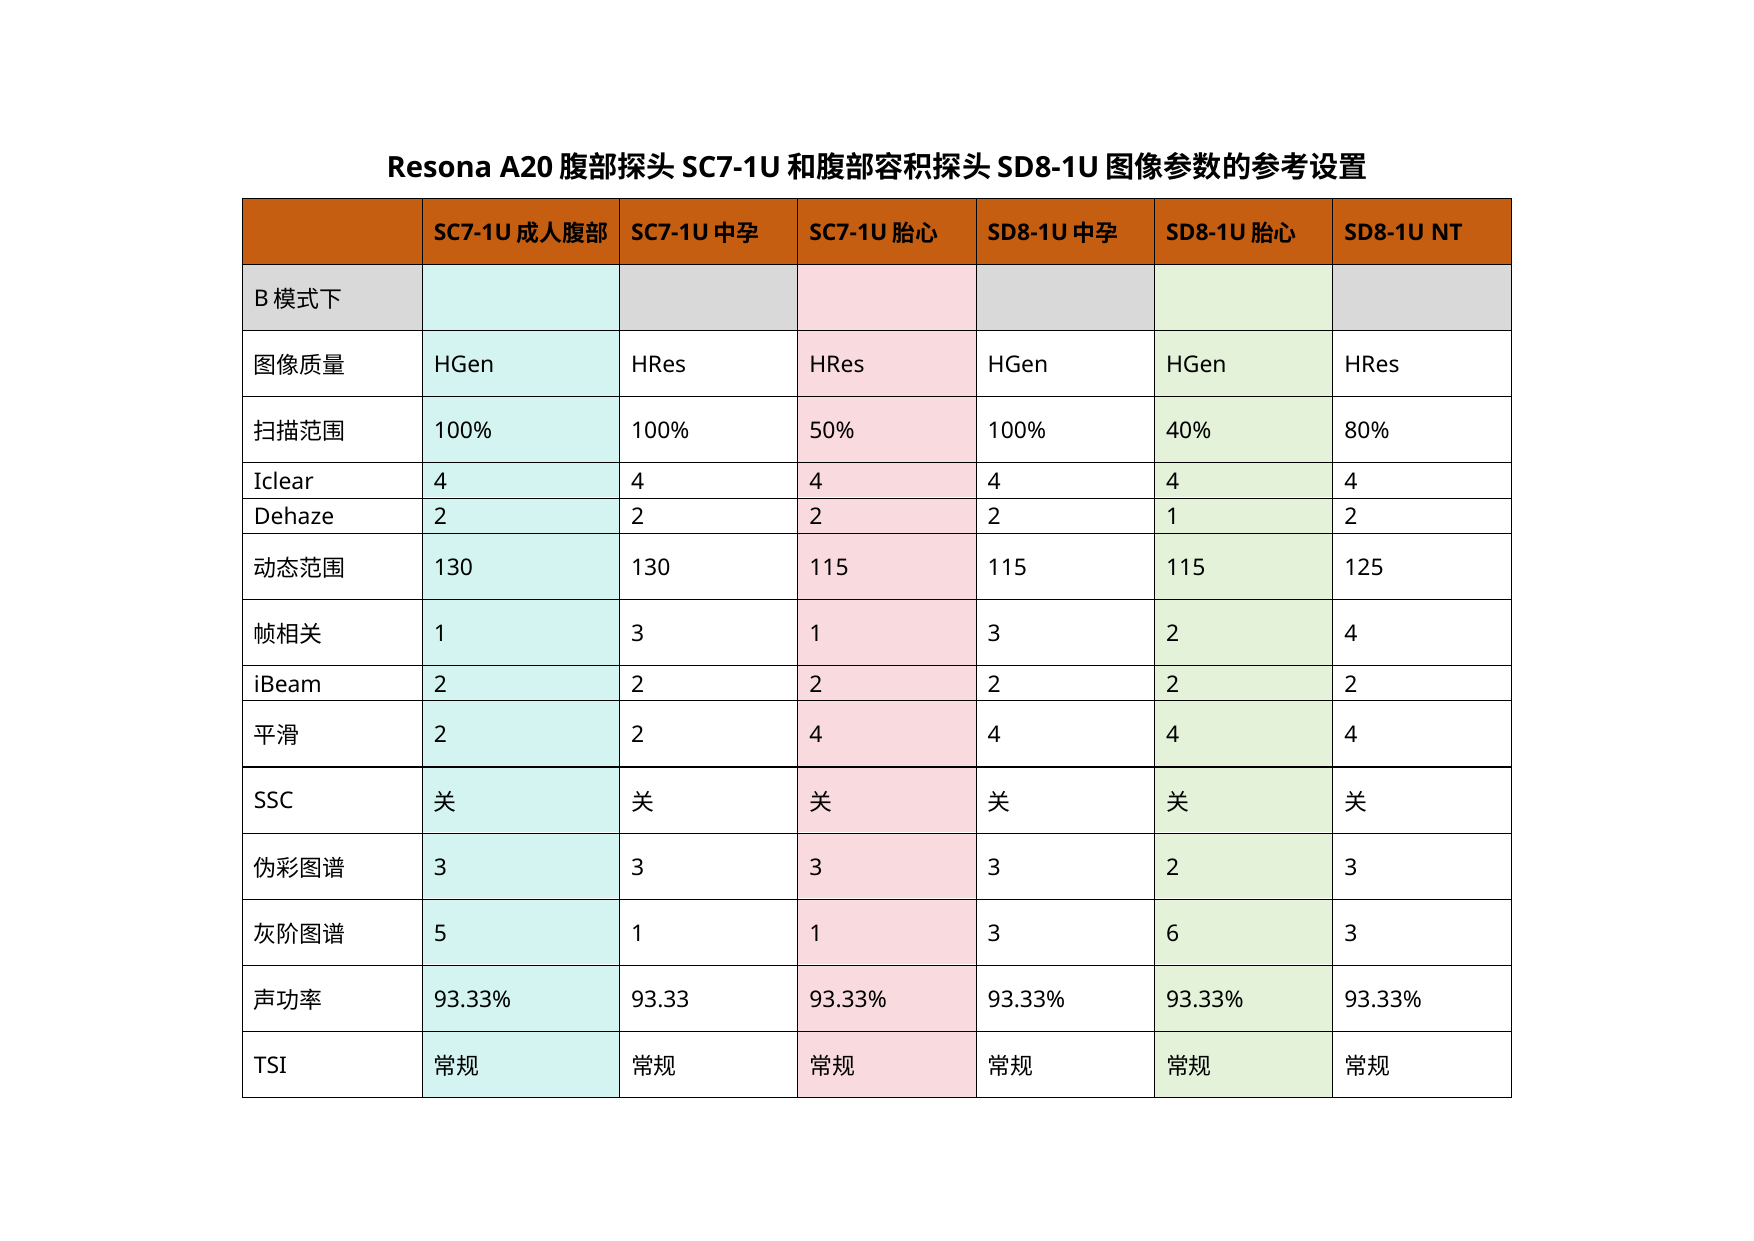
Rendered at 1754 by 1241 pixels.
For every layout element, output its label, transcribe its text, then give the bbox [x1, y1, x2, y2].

table_cell 帧相关 [243, 600, 422, 665]
table_cell [423, 265, 619, 330]
table_cell HGen [423, 331, 619, 396]
table_cell 关 [423, 768, 619, 832]
table_cell 100% [977, 397, 1154, 462]
table_cell 关 [977, 768, 1154, 832]
table_cell 2 [423, 499, 619, 533]
table_cell SSC [243, 768, 422, 832]
table_cell 93.33% [977, 966, 1154, 1031]
table_cell 3 [977, 600, 1154, 665]
table_cell 动态范围 [243, 534, 422, 599]
table_cell 1 [620, 900, 797, 964]
table_cell HRes [1333, 331, 1511, 396]
table_cell 2 [1155, 600, 1332, 665]
table_header SD8-1U胎心 [1155, 199, 1332, 264]
table_cell 100% [620, 397, 797, 462]
table_cell 3 [798, 834, 976, 898]
table_cell [1333, 265, 1511, 330]
table_cell 2 [1155, 834, 1332, 898]
table_cell 扫描范围 [243, 397, 422, 462]
table_cell 常规 [798, 1032, 976, 1097]
table_cell 1 [798, 600, 976, 665]
table_cell 平滑 [243, 701, 422, 766]
table_cell 关 [620, 768, 797, 832]
table_header [243, 199, 422, 264]
table_cell 50% [798, 397, 976, 462]
table_cell 4 [1333, 600, 1511, 665]
table_cell [1155, 265, 1332, 330]
table_cell 3 [977, 900, 1154, 964]
text Resona A20腹部探头SC7-1U和腹部容积探头SD8-1U图像参数的参考设置 [148, 133, 1606, 198]
table_cell [798, 265, 976, 330]
table_cell iBeam [243, 666, 422, 700]
table_cell 2 [1155, 666, 1332, 700]
table_cell 常规 [977, 1032, 1154, 1097]
table_cell 93.33% [423, 966, 619, 1031]
table_cell 4 [423, 463, 619, 497]
table_header SC7-1U胎心 [798, 199, 976, 264]
table_cell 93.33% [1333, 966, 1511, 1031]
table_cell 声功率 [243, 966, 422, 1031]
table_cell 4 [798, 463, 976, 497]
table_cell 80% [1333, 397, 1511, 462]
table_header SD8-1U NT [1333, 199, 1511, 264]
table_cell Iclear [243, 463, 422, 497]
table_cell 3 [977, 834, 1154, 898]
table_cell 灰阶图谱 [243, 900, 422, 964]
table_cell 6 [1155, 900, 1332, 964]
table_cell 3 [423, 834, 619, 898]
table_cell 125 [1333, 534, 1511, 599]
table_cell 4 [620, 463, 797, 497]
table_cell 4 [1333, 463, 1511, 497]
table_header SC7-1U成人腹部 [423, 199, 619, 264]
table_cell TSI [243, 1032, 422, 1097]
table_cell 2 [798, 666, 976, 700]
table_cell Dehaze [243, 499, 422, 533]
table_cell 4 [1155, 701, 1332, 766]
table_cell 伪彩图谱 [243, 834, 422, 898]
table_cell 3 [620, 834, 797, 898]
table_cell 2 [620, 499, 797, 533]
table_header SC7-1U中孕 [620, 199, 797, 264]
table_cell 常规 [423, 1032, 619, 1097]
table_cell 130 [423, 534, 619, 599]
table_cell 93.33 [620, 966, 797, 1031]
table_cell HRes [620, 331, 797, 396]
table_cell 93.33% [798, 966, 976, 1031]
table_cell 1 [423, 600, 619, 665]
table_cell 1 [798, 900, 976, 964]
table_cell 1 [1155, 499, 1332, 533]
table_cell 2 [977, 666, 1154, 700]
table_cell 40% [1155, 397, 1332, 462]
table_cell 常规 [1333, 1032, 1511, 1097]
table_cell 常规 [620, 1032, 797, 1097]
table_cell 2 [1333, 666, 1511, 700]
table_cell 3 [1333, 900, 1511, 964]
table_cell B模式下 [243, 265, 422, 330]
table_cell 5 [423, 900, 619, 964]
table_cell 4 [977, 463, 1154, 497]
table_cell 关 [1333, 768, 1511, 832]
table_cell [620, 265, 797, 330]
table_cell 2 [423, 701, 619, 766]
table_cell 2 [977, 499, 1154, 533]
table_cell 115 [798, 534, 976, 599]
table_cell 100% [423, 397, 619, 462]
table_cell 4 [1155, 463, 1332, 497]
table_cell HGen [1155, 331, 1332, 396]
table_cell 2 [1333, 499, 1511, 533]
table_header SD8-1U中孕 [977, 199, 1154, 264]
table_cell 2 [798, 499, 976, 533]
table_cell 图像质量 [243, 331, 422, 396]
table_cell 3 [1333, 834, 1511, 898]
table_cell 关 [1155, 768, 1332, 832]
table_cell 115 [977, 534, 1154, 599]
table_cell 4 [1333, 701, 1511, 766]
table_cell 115 [1155, 534, 1332, 599]
table_cell [977, 265, 1154, 330]
table_cell 4 [977, 701, 1154, 766]
table_cell 2 [423, 666, 619, 700]
table_cell HGen [977, 331, 1154, 396]
table_cell 93.33% [1155, 966, 1332, 1031]
table_cell 3 [620, 600, 797, 665]
table_cell 130 [620, 534, 797, 599]
table_cell 关 [798, 768, 976, 832]
table_cell HRes [798, 331, 976, 396]
table_cell 2 [620, 701, 797, 766]
table_cell 常规 [1155, 1032, 1332, 1097]
table_cell 4 [798, 701, 976, 766]
table_cell 2 [620, 666, 797, 700]
